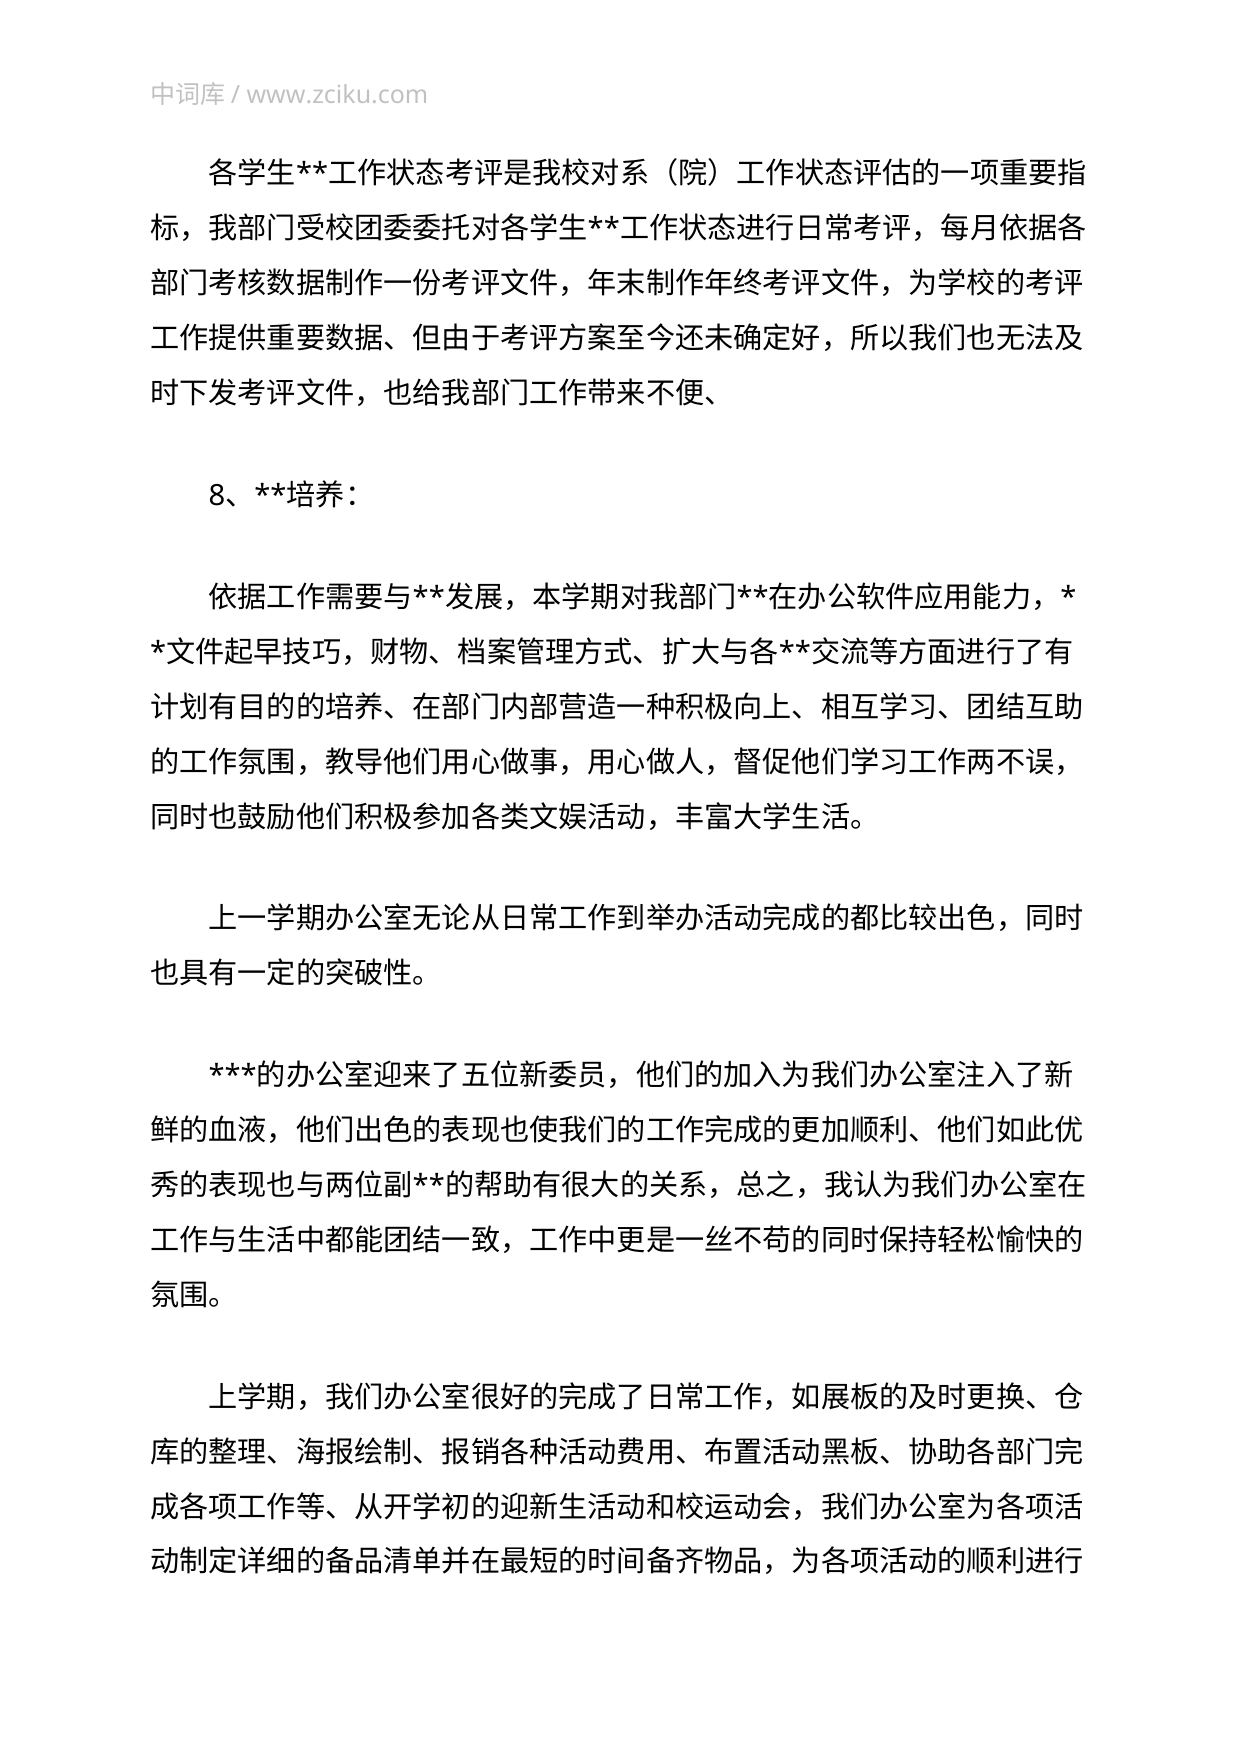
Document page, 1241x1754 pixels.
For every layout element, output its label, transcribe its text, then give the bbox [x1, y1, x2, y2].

text 各学生**工作状态考评是我校对系（院）工作状态评估的一项重要指标，我部门受校团委委托对各学生**工作状态进行日常考评，每月依据各部门考核数据制作一份考评文件，年末制作年终考评文件，为学校的考评工作提供重要数据、但由于考评方案至今还未确定好，所以我们也无法及时下发考评文件，也给我部门工作带来不便、 [150, 150, 1090, 412]
text 8、**培养： [150, 472, 1090, 514]
text ***的办公室迎来了五位新委员，他们的加入为我们办公室注入了新鲜的血液，他们出色的表现也使我们的工作完成的更加顺利、他们如此优秀的表现也与两位副**的帮助有很大的关系，总之，我认为我们办公室在工作与生活中都能团结一致，工作中更是一丝不苟的同时保持轻松愉快的氛围。 [150, 1052, 1090, 1314]
text 上一学期办公室无论从日常工作到举办活动完成的都比较出色，同时也具有一定的突破性。 [150, 895, 1090, 992]
text 依据工作需要与**发展，本学期对我部门**在办公软件应用能力，**文件起早技巧，财物、档案管理方式、扩大与各**交流等方面进行了有计划有目的的培养、在部门内部营造一种积极向上、相互学习、团结互助的工作氛围，教导他们用心做事，用心做人，督促他们学习工作两不误，同时也鼓励他们积极参加各类文娱活动，丰富大学生活。 [150, 573, 1090, 836]
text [150, 1373, 1090, 1580]
